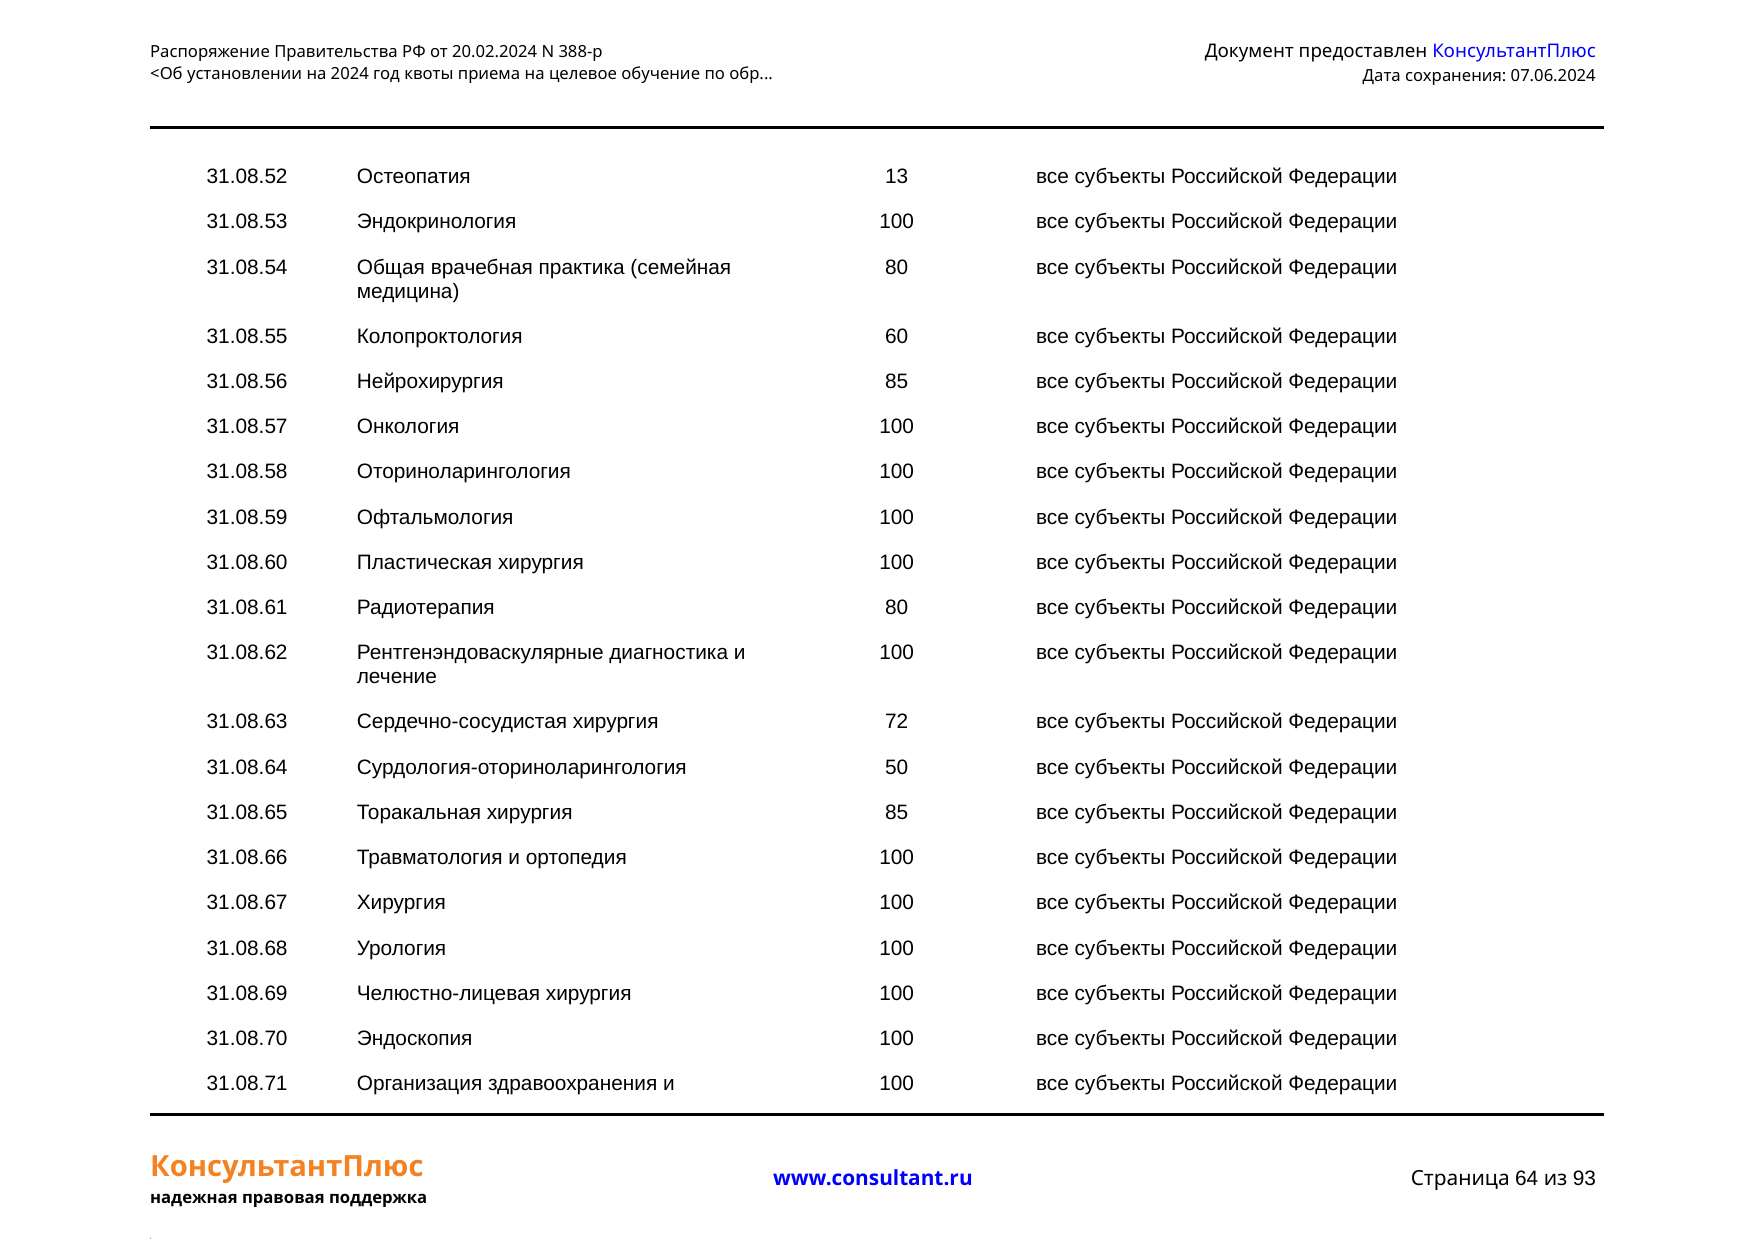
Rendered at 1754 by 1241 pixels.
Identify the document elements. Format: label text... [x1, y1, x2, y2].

table_cell 31.08.66 [144, 834, 350, 879]
table_cell 100 [764, 880, 1029, 925]
table_cell 100 [764, 1060, 1029, 1106]
table_cell 31.08.62 [144, 630, 350, 699]
table_cell все субъекты Российской Федерации [1029, 834, 1561, 879]
table_cell все субъекты Российской Федерации [1029, 925, 1561, 970]
table_cell 13 [764, 154, 1029, 199]
table_cell все субъекты Российской Федерации [1029, 449, 1561, 494]
table_cell 31.08.60 [144, 539, 350, 584]
table_cell 31.08.56 [144, 358, 350, 403]
table_cell 100 [764, 494, 1029, 539]
table_cell все субъекты Российской Федерации [1029, 584, 1561, 629]
table_cell Оториноларингология [350, 449, 763, 494]
table_cell 31.08.64 [144, 744, 350, 789]
table_cell 31.08.61 [144, 584, 350, 629]
table_cell 31.08.58 [144, 449, 350, 494]
table_cell Колопроктология [350, 313, 763, 358]
table_cell 31.08.52 [144, 154, 350, 199]
table_cell все субъекты Российской Федерации [1029, 789, 1561, 834]
table_cell 31.08.59 [144, 494, 350, 539]
table_cell 50 [764, 744, 1029, 789]
table_cell все субъекты Российской Федерации [1029, 244, 1561, 313]
table_cell все субъекты Российской Федерации [1029, 404, 1561, 449]
table_cell Общая врачебная практика (семейная медицина) [350, 244, 763, 313]
table_cell Пластическая хирургия [350, 539, 763, 584]
table_cell 60 [764, 313, 1029, 358]
table_cell 100 [764, 630, 1029, 699]
table_cell Эндоскопия [350, 1015, 763, 1060]
table_cell 85 [764, 358, 1029, 403]
table_cell все субъекты Российской Федерации [1029, 199, 1561, 244]
table_cell 100 [764, 199, 1029, 244]
table_cell Челюстно-лицевая хирургия [350, 970, 763, 1015]
table_cell все субъекты Российской Федерации [1029, 1015, 1561, 1060]
table_cell Хирургия [350, 880, 763, 925]
table_cell Урология [350, 925, 763, 970]
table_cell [1029, 1060, 1561, 1106]
table_cell Торакальная хирургия [350, 789, 763, 834]
table_cell 31.08.57 [144, 404, 350, 449]
table_cell 72 [764, 699, 1029, 744]
table_cell Сурдология-оториноларингология [350, 744, 763, 789]
table_cell 31.08.54 [144, 244, 350, 313]
table_cell 100 [764, 925, 1029, 970]
table_cell 85 [764, 789, 1029, 834]
table_cell все субъекты Российской Федерации [1029, 539, 1561, 584]
table_cell 100 [764, 404, 1029, 449]
table_cell 100 [764, 1015, 1029, 1060]
table_cell 100 [764, 834, 1029, 879]
table_cell 31.08.71 [144, 1060, 350, 1106]
table_cell 31.08.65 [144, 789, 350, 834]
table_cell Радиотерапия [350, 584, 763, 629]
table_cell все субъекты Российской Федерации [1029, 313, 1561, 358]
table_cell все субъекты Российской Федерации [1029, 744, 1561, 789]
table_cell 31.08.70 [144, 1015, 350, 1060]
table_cell Нейрохирургия [350, 358, 763, 403]
table_cell 100 [764, 449, 1029, 494]
table_cell 31.08.69 [144, 970, 350, 1015]
table_cell Остеопатия [350, 154, 763, 199]
table_cell Онкология [350, 404, 763, 449]
table_cell 31.08.55 [144, 313, 350, 358]
table_cell Сердечно-сосудистая хирургия [350, 699, 763, 744]
table_cell 100 [764, 970, 1029, 1015]
table_cell все субъекты Российской Федерации [1029, 880, 1561, 925]
table_cell Рентгенэндоваскулярные диагностика и лечение [350, 630, 763, 699]
table_cell 100 [764, 539, 1029, 584]
table_cell 31.08.67 [144, 880, 350, 925]
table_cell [350, 1060, 763, 1106]
table_cell 31.08.53 [144, 199, 350, 244]
table_cell 31.08.63 [144, 699, 350, 744]
table_cell все субъекты Российской Федерации [1029, 494, 1561, 539]
table_cell 80 [764, 244, 1029, 313]
table_cell Травматология и ортопедия [350, 834, 763, 879]
table_cell 31.08.68 [144, 925, 350, 970]
table_cell Офтальмология [350, 494, 763, 539]
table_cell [1029, 154, 1561, 199]
table_cell Эндокринология [350, 199, 763, 244]
table_cell все субъекты Российской Федерации [1029, 630, 1561, 699]
table_cell все субъекты Российской Федерации [1029, 699, 1561, 744]
table_cell 80 [764, 584, 1029, 629]
table_cell все субъекты Российской Федерации [1029, 358, 1561, 403]
table_cell все субъекты Российской Федерации [1029, 970, 1561, 1015]
